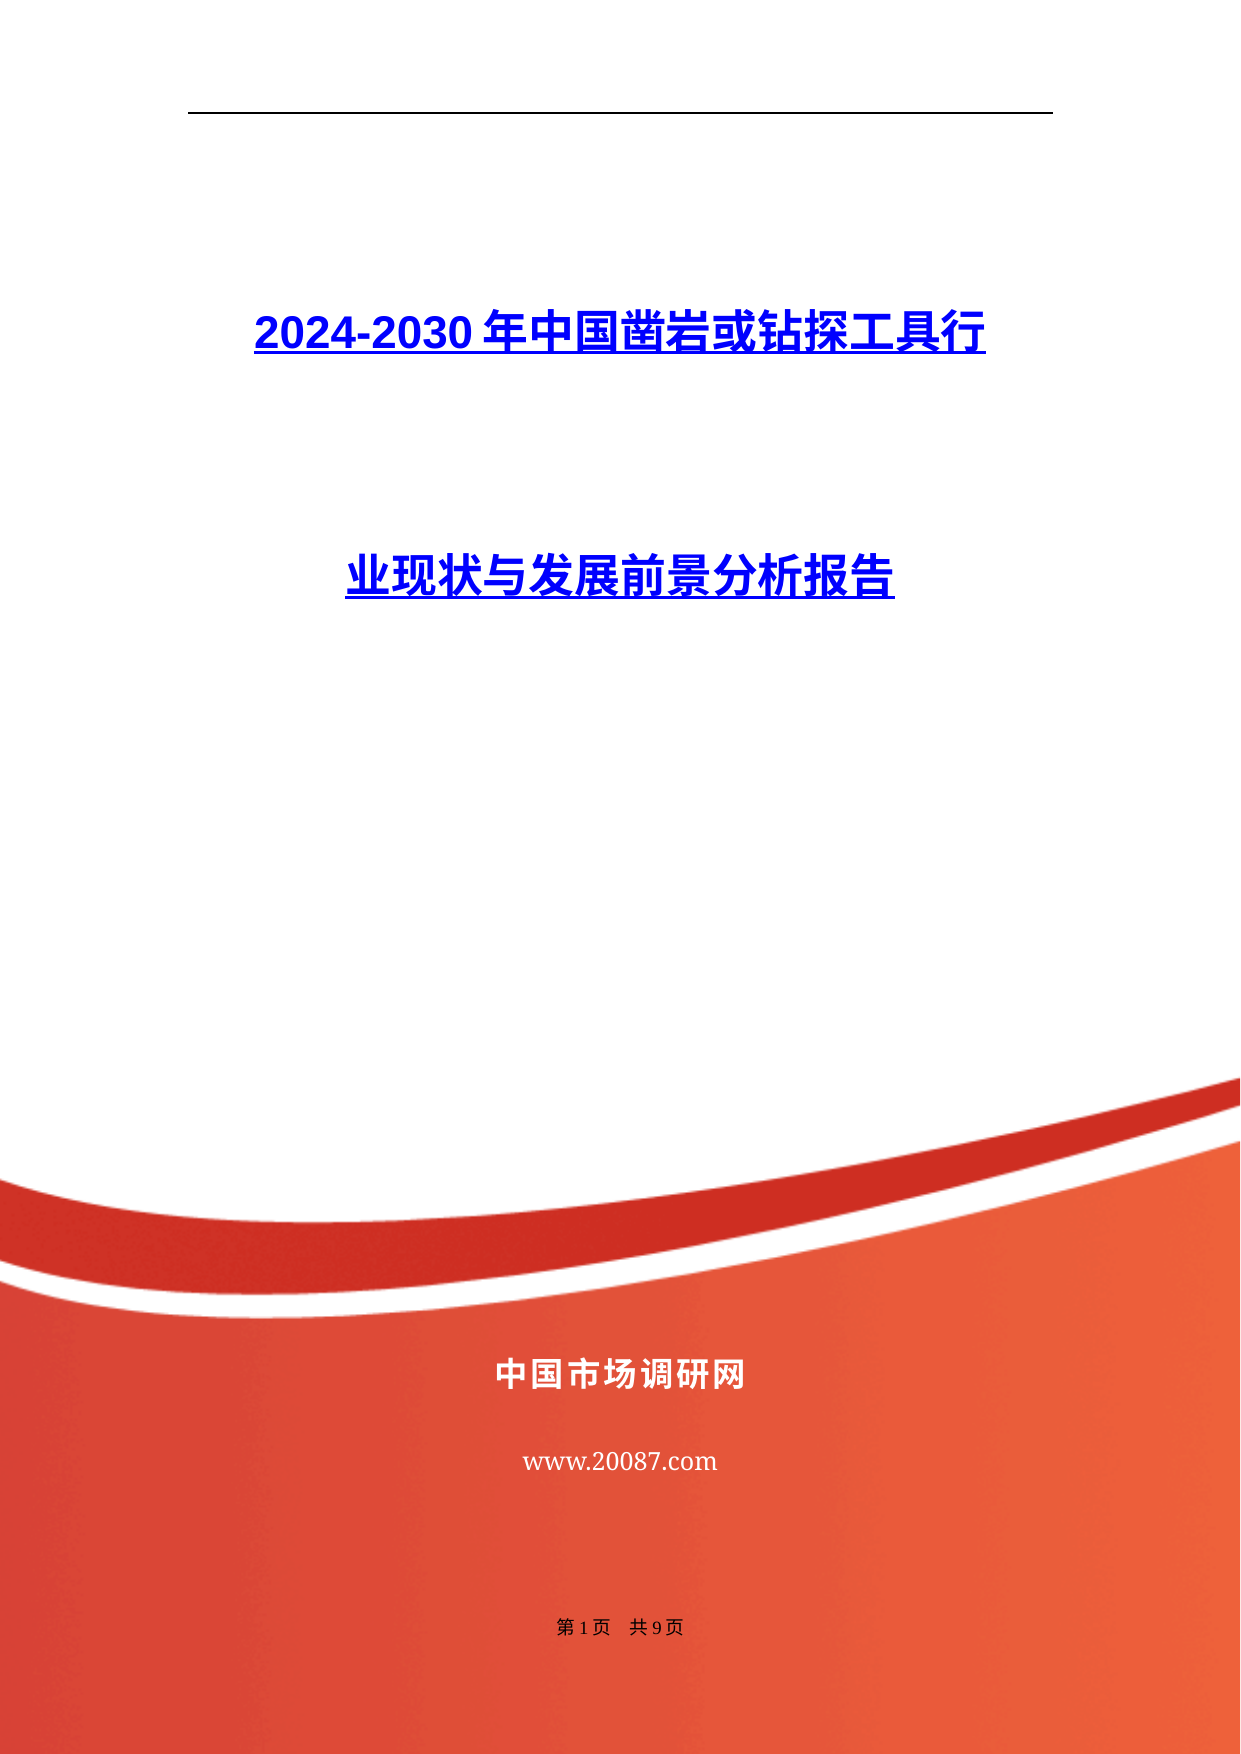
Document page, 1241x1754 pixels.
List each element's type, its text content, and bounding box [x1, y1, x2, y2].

text www.20087.com [187, 1428, 1053, 1493]
picture [0, 1006, 1241, 1754]
subtitle 中国市场调研网 [187, 1339, 1053, 1404]
table_header 2024-2030年中国凿岩或钻探工具行业现状与发展前景分析报告 [188, 207, 1053, 773]
